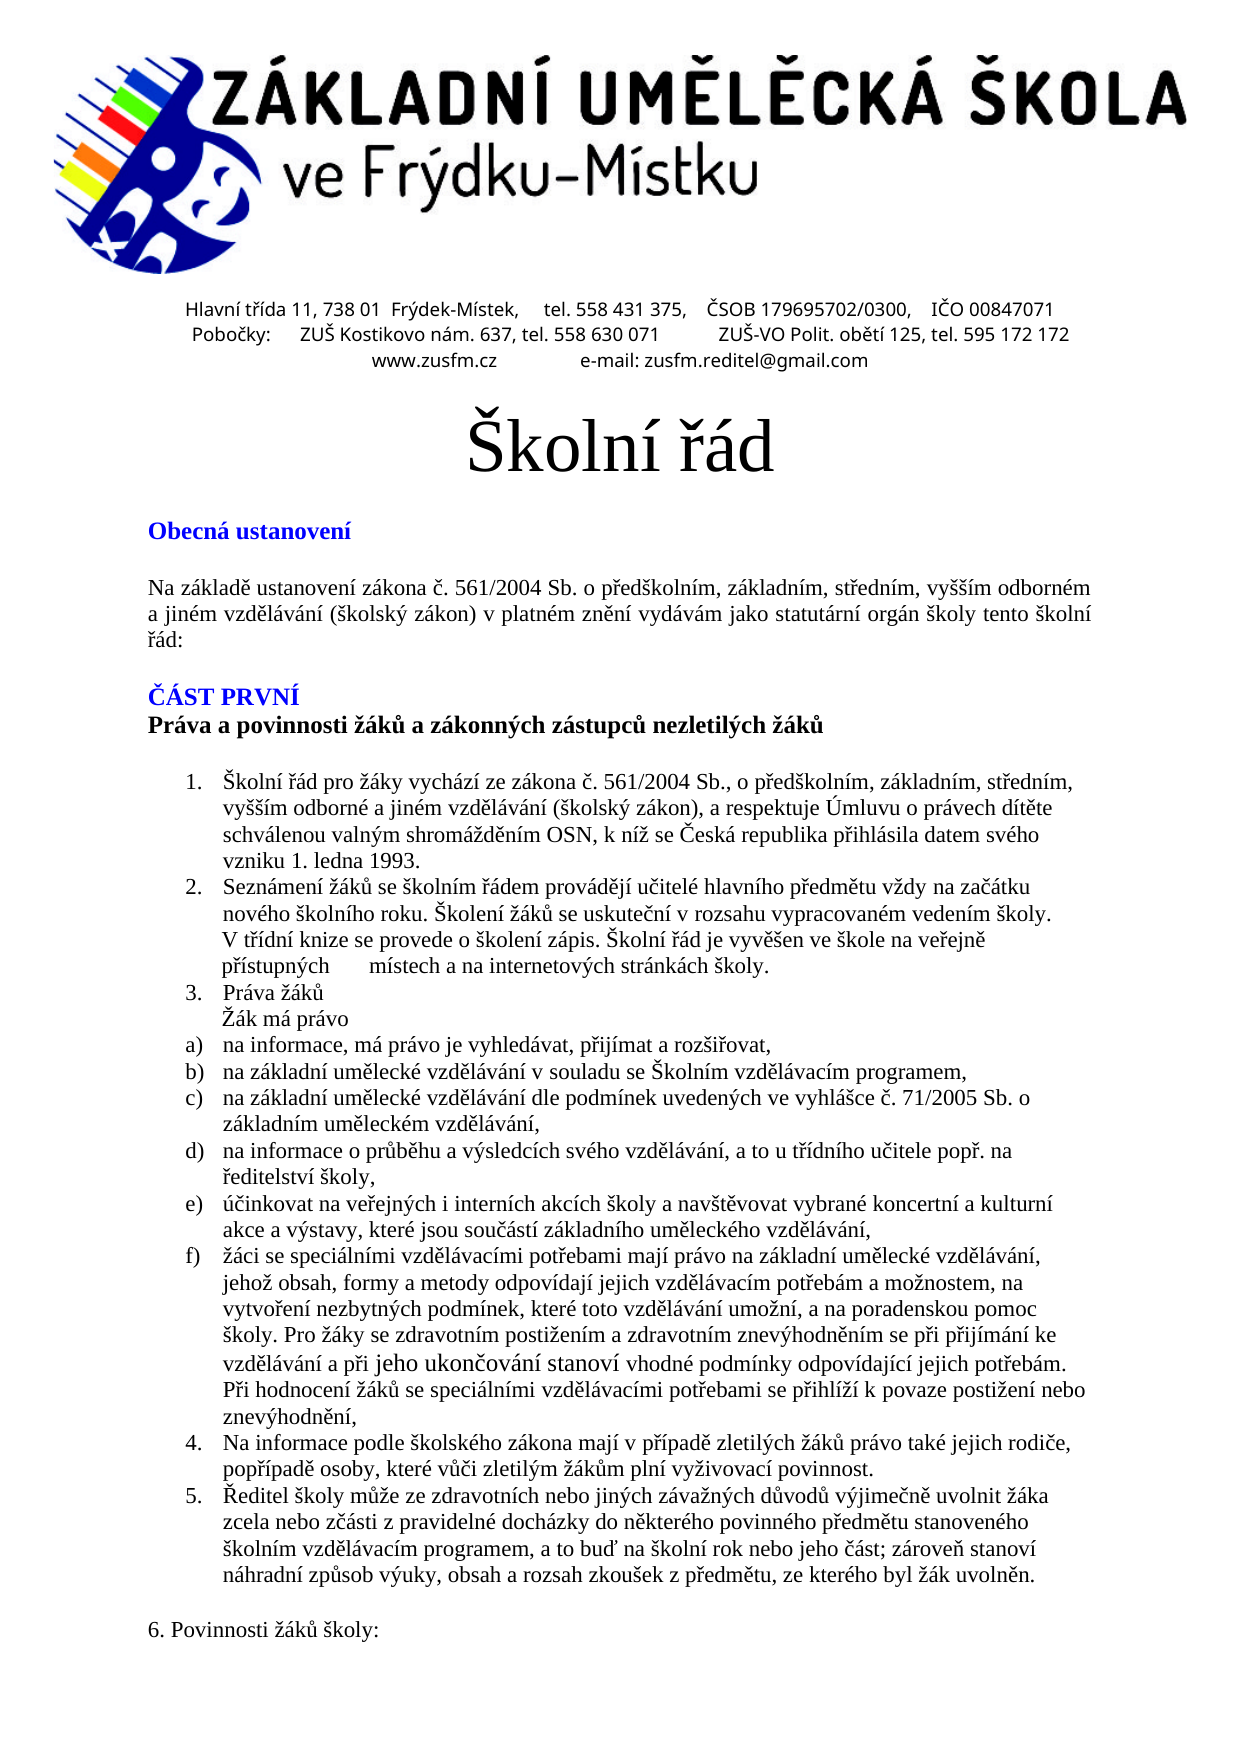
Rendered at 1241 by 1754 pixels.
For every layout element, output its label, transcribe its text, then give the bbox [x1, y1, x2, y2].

list Na informace podle školského zákona mají v případě zletilých žáků právo také jejich rodiče, popřípadě osoby, které vůči zletilým žákům plní vyživovací povinnost. [185, 1429, 1093, 1482]
list Seznámení žáků se školním řádem provádějí učitelé hlavního předmětu vždy na začátku nového školního roku. Školení žáků se uskuteční v rozsahu vypracovaném vedením školy. [185, 873, 1093, 926]
text Pobočky: ZUŠ Kostikovo nám. 637, tel. 558 630 071 ZUŠ-VO Polit. obětí 125, tel. 595 172 172 [148, 322, 1093, 347]
text Žák má právo [148, 1005, 1093, 1031]
text Na základě ustanovení zákona č. 561/2004 Sb. o předškolním, základním, středním, vyšším odborném a jiném vzdělávání (školský zákon) v platném znění vydávám jako statutární orgán školy tento školní řád: [148, 574, 1093, 653]
list na základní umělecké vzdělávání v souladu se Školním vzdělávacím programem, [185, 1058, 1093, 1084]
text V třídní knize se provede o školení zápis. Školní řád je vyvěšen ve škole na veřejně přístupných místech a na internetových stránkách školy. [221, 926, 1093, 979]
text Školní řád [148, 401, 1093, 488]
list účinkovat na veřejných i interních akcích školy a navštěvovat vybrané koncertní a kulturní akce a výstavy, které jsou součástí základního uměleckého vzdělávání, [185, 1189, 1093, 1242]
text Hlavní třída 11, 738 01 Frýdek-Místek, tel. 558 431 375, ČSOB 179695702/0300, IČO 00847071 [148, 296, 1093, 322]
text Práva a povinnosti žáků a zákonných zástupců nezletilých žáků [148, 710, 1093, 739]
list žáci se speciálními vzdělávacími potřebami mají právo na základní umělecké vzdělávání, jehož obsah, formy a metody odpovídají jejich vzdělávacím potřebám a možnostem, na vytvoření nezbytných podmínek, které toto vzdělávání umožní, a na poradenskou pomoc školy. Pro žáky se zdravotním postižením a zdravotním znevýhodněním se při přijímání ke vzdělávání a při jeho ukončování stanoví vhodné podmínky odpovídající jejich potřebám. Při hodnocení žáků se speciálními vzdělávacími potřebami se přihlíží k povaze postižení nebo znevýhodnění, [185, 1242, 1093, 1429]
list na základní umělecké vzdělávání dle podmínek uvedených ve vyhlášce č. 71/2005 Sb. o základním uměleckém vzdělávání, [185, 1084, 1093, 1137]
text ČÁST PRVNÍ [148, 682, 1093, 710]
text 6. Povinnosti žáků školy: [148, 1616, 1093, 1642]
list Práva žáků [185, 979, 1093, 1005]
list na informace, má právo je vyhledávat, přijímat a rozšiřovat, [185, 1031, 1093, 1058]
list Školní řád pro žáky vychází ze zákona č. 561/2004 Sb., o předškolním, základním, středním, vyšším odborné a jiném vzdělávání (školský zákon), a respektuje Úmluvu o právech dítěte schválenou valným shromážděním OSN, k níž se Česká republika přihlásila datem svého vzniku 1. ledna 1993. [185, 768, 1093, 873]
picture [53, 55, 1187, 274]
text www.zusfm.cz e-mail: zusfm.reditel@gmail.com [148, 347, 1093, 373]
list na informace o průběhu a výsledcích svého vzdělávání, a to u třídního učitele popř. na ředitelství školy, [185, 1137, 1093, 1189]
list Ředitel školy může ze zdravotních nebo jiných závažných důvodů výjimečně uvolnit žáka zcela nebo zčásti z pravidelné docházky do některého povinného předmětu stanoveného školním vzdělávacím programem, a to buď na školní rok nebo jeho část; zároveň stanoví náhradní způsob výuky, obsah a rozsah zkoušek z předmětu, ze kterého byl žák uvolněn. [185, 1482, 1093, 1587]
text Obecná ustanovení [148, 516, 1093, 545]
